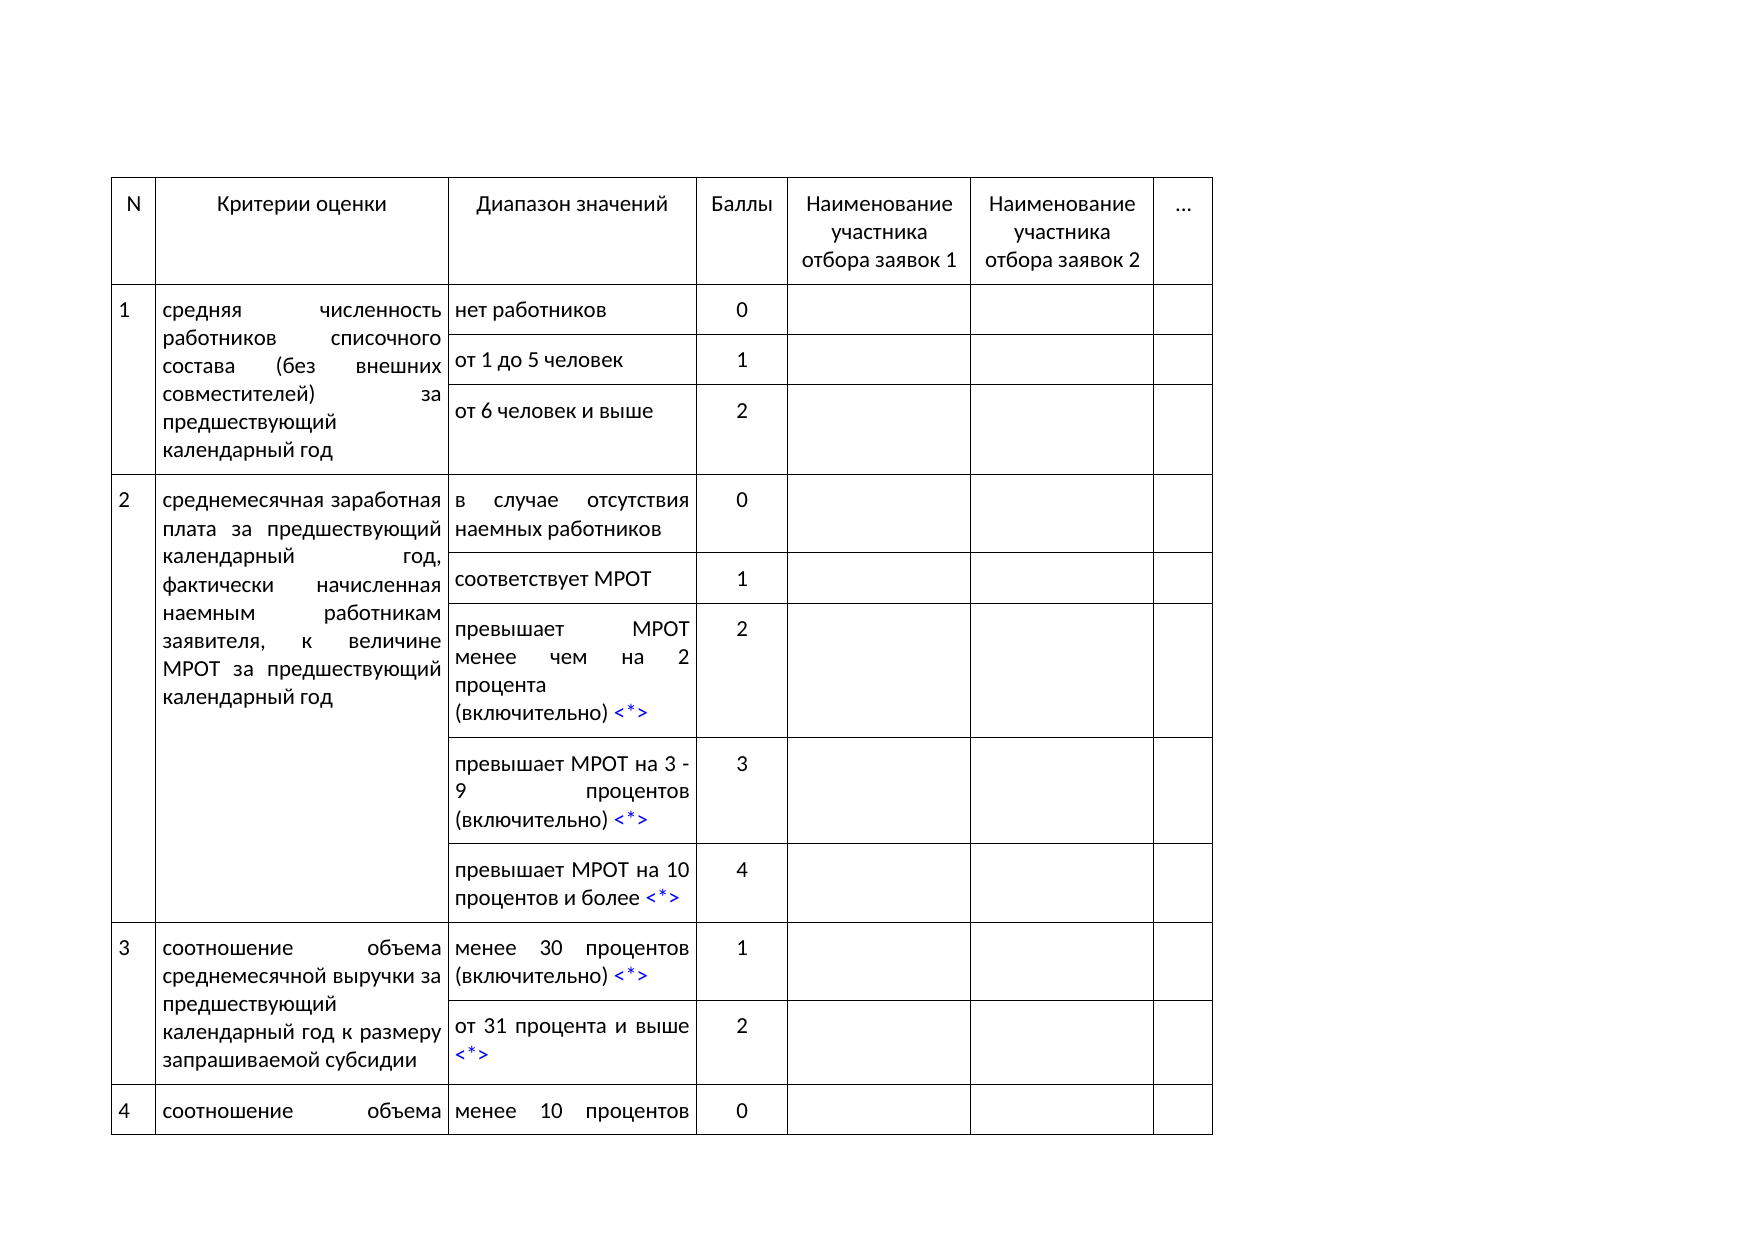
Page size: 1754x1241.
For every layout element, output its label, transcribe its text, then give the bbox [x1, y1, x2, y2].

table_cell [971, 335, 1153, 384]
table_cell [1154, 1085, 1212, 1134]
table_cell 3 [112, 923, 155, 1084]
table_cell от 6 человек и выше [449, 385, 696, 474]
table_cell [971, 604, 1153, 737]
table_cell [788, 738, 970, 843]
table_cell соответствует МРОТ [449, 553, 696, 603]
table_cell 2 [697, 385, 787, 474]
table_cell средняя численность работников списочного состава (без внешних совместителей) за предшествующий календарный год [156, 285, 448, 474]
table_cell [971, 1085, 1153, 1134]
table_cell [1154, 335, 1212, 384]
table_cell превышает МРОТ на 10 процентов и более <*> [449, 844, 696, 922]
table_cell [1154, 285, 1212, 334]
table_cell 2 [697, 1001, 787, 1084]
table_cell [1154, 553, 1212, 603]
table_cell [971, 738, 1153, 843]
table_cell 1 [112, 285, 155, 474]
table_cell [971, 285, 1153, 334]
table_cell [1154, 1001, 1212, 1084]
table_cell [1154, 475, 1212, 552]
table_header Диапазон значений [449, 178, 696, 283]
table_cell [788, 1001, 970, 1084]
table_header Наименование участника отбора заявок 1 [788, 178, 970, 283]
table_cell [971, 475, 1153, 552]
table_cell превышает МРОТ менее чем на 2 процента (включительно) <*> [449, 604, 696, 737]
table_cell 4 [697, 844, 787, 922]
table_header N [112, 178, 155, 283]
table_cell [788, 844, 970, 922]
table_cell 1 [697, 923, 787, 1000]
table_cell от 31 процента и выше <*> [449, 1001, 696, 1084]
table_cell [788, 553, 970, 603]
table_header Наименование участника отбора заявок 2 [971, 178, 1153, 283]
table_cell 0 [697, 285, 787, 334]
table_cell нет работников [449, 285, 696, 334]
table_cell [971, 553, 1153, 603]
table_cell [788, 385, 970, 474]
table_cell [971, 385, 1153, 474]
table_cell 2 [697, 604, 787, 737]
table_cell 1 [697, 335, 787, 384]
table_header Баллы [697, 178, 787, 283]
table_cell 4 [112, 1085, 155, 1134]
table_cell 1 [697, 553, 787, 603]
table_cell среднемесячная заработная плата за предшествующий календарный год, фактически начисленная наемным работникам заявителя, к величине МРОТ за предшествующий календарный год [156, 475, 448, 922]
table_cell [1154, 385, 1212, 474]
table_cell [971, 923, 1153, 1000]
table_cell соотношение объема среднемесячной выручки за предшествующий календарный год к размеру запрашиваемой субсидии [156, 923, 448, 1084]
table_cell [788, 604, 970, 737]
table_cell [1154, 923, 1212, 1000]
table_cell превышает МРОТ на 3 - 9 процентов (включительно) <*> [449, 738, 696, 843]
table_cell 3 [697, 738, 787, 843]
table_cell [788, 1085, 970, 1134]
table_cell [1154, 738, 1212, 843]
table_cell [788, 923, 970, 1000]
table_cell 2 [112, 475, 155, 922]
table_cell в случае отсутствия наемных работников [449, 475, 696, 552]
table_header ... [1154, 178, 1212, 283]
table_header Критерии оценки [156, 178, 448, 283]
table_cell [971, 1001, 1153, 1084]
table_cell [1154, 844, 1212, 922]
table_cell [1154, 604, 1212, 737]
table_cell от 1 до 5 человек [449, 335, 696, 384]
table_cell [971, 844, 1153, 922]
table_cell [788, 285, 970, 334]
table_cell 0 [697, 475, 787, 552]
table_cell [156, 1085, 448, 1134]
table_cell менее 30 процентов (включительно) <*> [449, 923, 696, 1000]
table_cell 0 [697, 1085, 787, 1134]
table_cell [788, 475, 970, 552]
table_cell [449, 1085, 696, 1134]
table_cell [788, 335, 970, 384]
